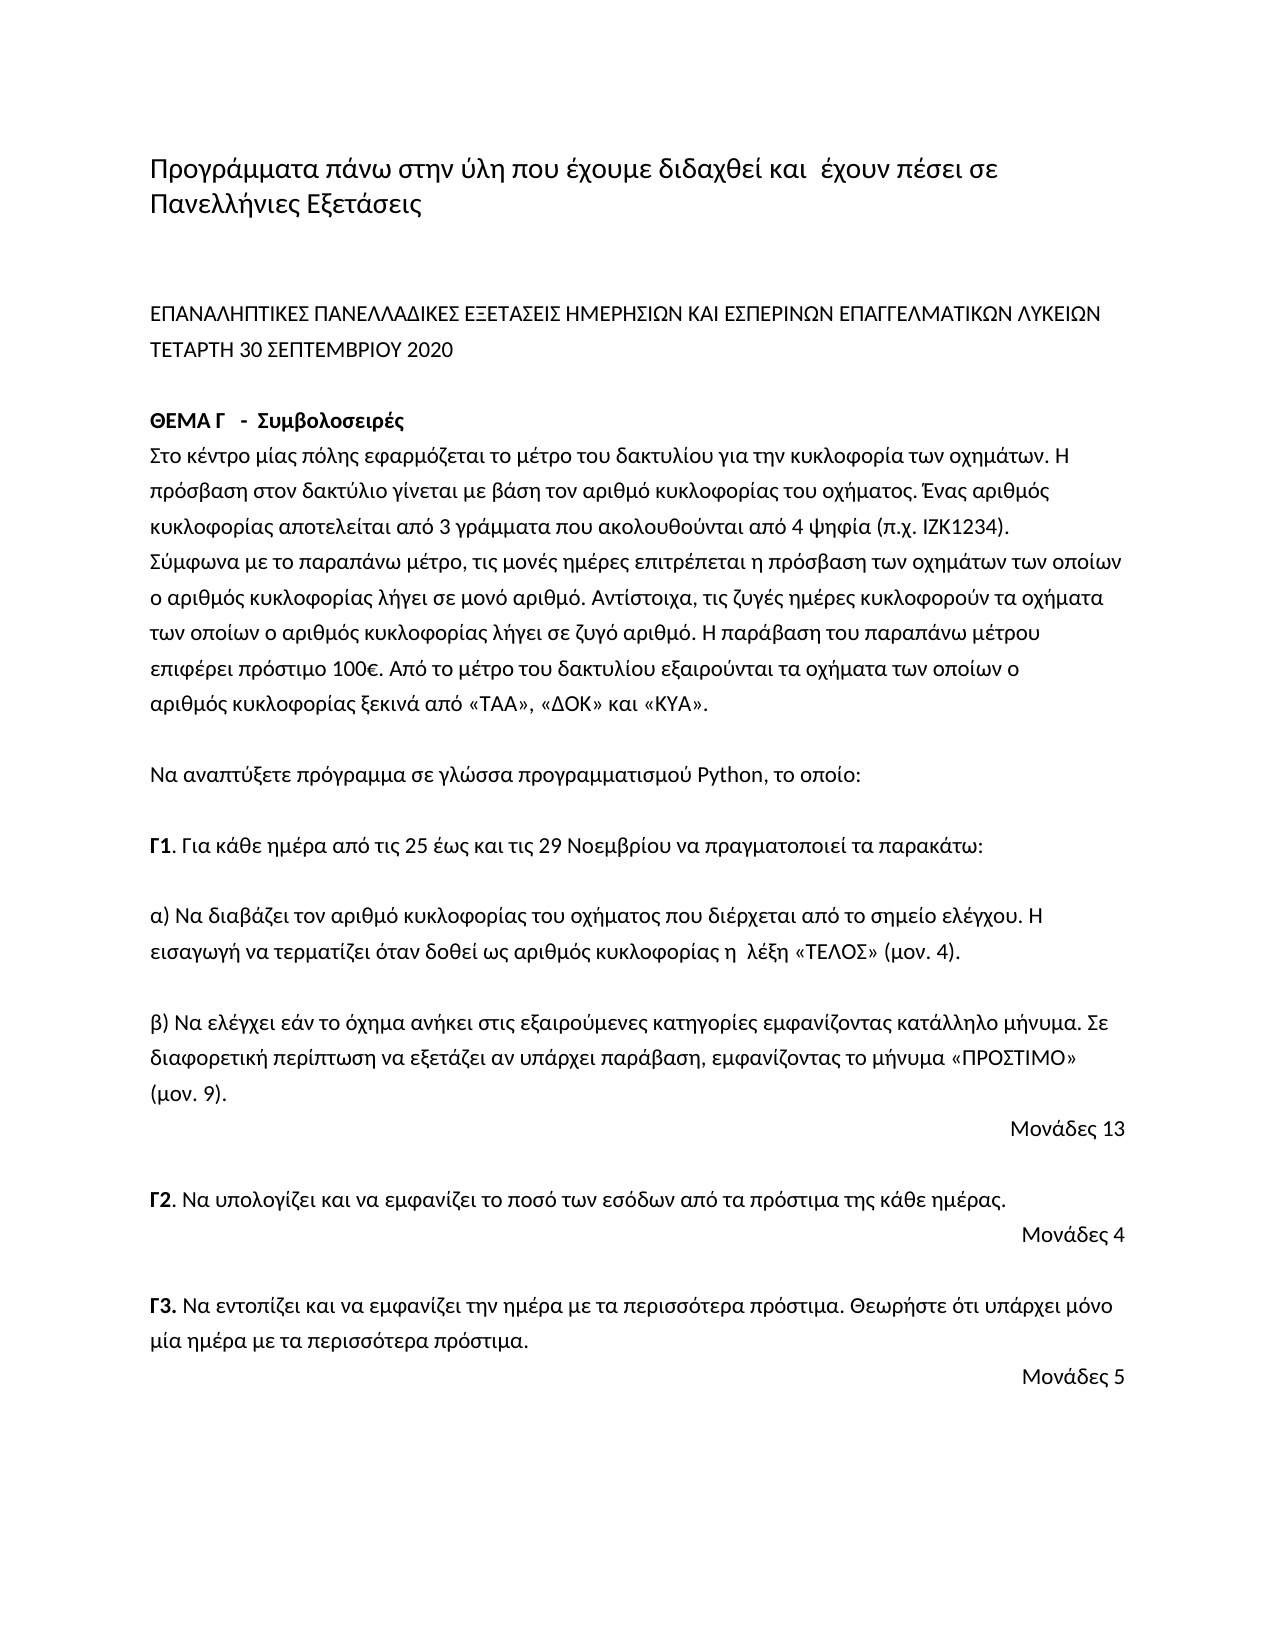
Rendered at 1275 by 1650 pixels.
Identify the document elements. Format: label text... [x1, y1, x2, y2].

text Γ1. Για κάθε ημέρα από τις 25 έως και τις 29 Νοεμβρίου να πραγματοποιεί τα παρακάτω: [150, 823, 1125, 859]
text β) Να ελέγχει εάν το όχημα ανήκει στις εξαιρούμενες κατηγορίες εμφανίζοντας κατάλληλο μήνυμα. Σε [150, 1000, 1125, 1036]
text Μονάδες 4 [150, 1213, 1125, 1248]
text Στο κέντρο μίας πόλης εφαρμόζεται το μέτρο του δακτυλίου για την κυκλοφορία των οχημάτων. Η πρόσβαση στον δακτύλιο γίνεται με βάση τον αριθμό κυκλοφορίας του οχήματος. Ένας αριθμός κυκλοφορίας αποτελείται από 3 γράμματα που ακολουθούνται από 4 ψηφία (π.χ. ΙΖΚ1234). [150, 434, 1125, 540]
text Μονάδες 5 [150, 1354, 1125, 1390]
text Γ3. Να εντοπίζει και να εμφανίζει την ημέρα με τα περισσότερα πρόστιμα. Θεωρήστε ότι υπάρχει μόνο μία ημέρα με τα περισσότερα πρόστιμα. [150, 1284, 1125, 1354]
text ΕΠΑΝΑΛΗΠΤΙΚΕΣ ΠΑΝΕΛΛΑΔΙΚΕΣ ΕΞΕΤΑΣΕΙΣ HMEΡΗΣΙΩΝ ΚΑΙ ΕΣΠΕΡΙΝΩΝ ΕΠΑΓΓΕΛΜΑΤΙΚΩΝ ΛΥΚΕΙΩΝ [150, 292, 1125, 327]
text ΤΕΤΑΡΤΗ 30 ΣΕΠΤΕΜΒΡΙΟΥ 2020 [150, 327, 1125, 363]
text (μον. 9). [150, 1071, 1125, 1107]
text Να αναπτύξετε πρόγραμμα σε γλώσσα προγραμματισμού Python, το οποίο: [150, 752, 1125, 788]
text διαφορετική περίπτωση να εξετάζει αν υπάρχει παράβαση, εμφανίζοντας το μήνυμα «ΠΡΟΣΤΙΜΟ» [150, 1036, 1125, 1071]
text ΘΕΜΑ Γ - Συμβολοσειρές [150, 398, 1125, 434]
text αριθμός κυκλοφορίας ξεκινά από «ΤΑΑ», «ΔΟΚ» και «ΚΥΑ». [150, 682, 1125, 717]
text Μονάδες 13 [150, 1107, 1125, 1142]
text Γ2. Να υπολογίζει και να εμφανίζει το ποσό των εσόδων από τα πρόστιμα της κάθε ημέρας. [150, 1177, 1125, 1213]
text Σύμφωνα με το παραπάνω μέτρο, τις μονές ημέρες επιτρέπεται η πρόσβαση των οχημάτων των οποίων ο αριθμός κυκλοφορίας λήγει σε μονό αριθμό. Αντίστοιχα, τις ζυγές ημέρες κυκλοφορούν τα οχήματα των οποίων ο αριθμός κυκλοφορίας λήγει σε ζυγό αριθμό. Η παράβαση του παραπάνω μέτρου επιφέρει πρόστιμο 100€. Από το μέτρο του δακτυλίου εξαιρούνται τα οχήματα των οποίων ο [150, 540, 1125, 682]
text α) Να διαβάζει τον αριθμό κυκλοφορίας του οχήματος που διέρχεται από το σημείο ελέγχου. Η εισαγωγή να τερματίζει όταν δοθεί ως αριθμός κυκλοφορίας η λέξη «ΤΕΛΟΣ» (μον. 4). [150, 894, 1125, 965]
text Προγράμματα πάνω στην ύλη που έχουμε διδαχθεί και έχουν πέσει σε Πανελλήνιες Εξετάσεις [150, 150, 1125, 221]
